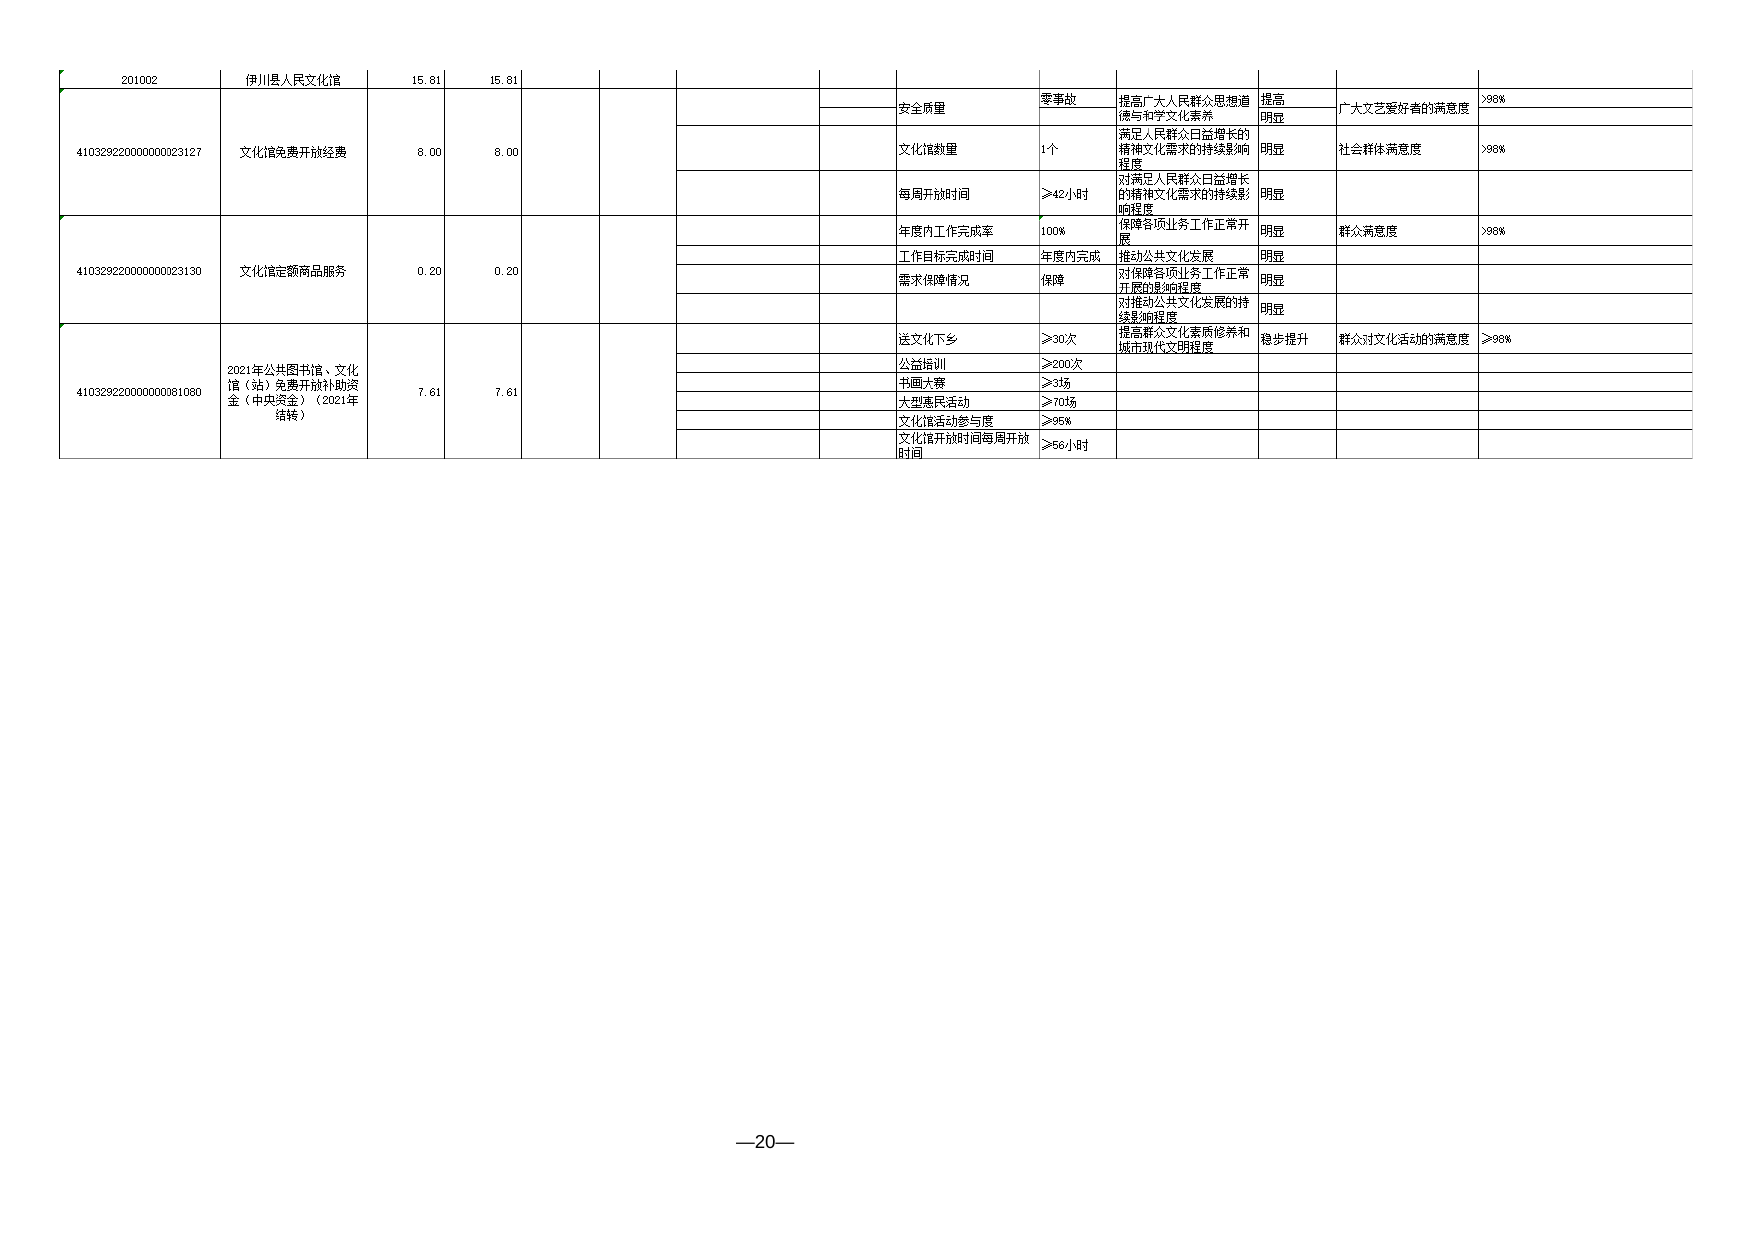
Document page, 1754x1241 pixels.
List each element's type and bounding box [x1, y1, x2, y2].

picture [59, 70, 1693, 459]
